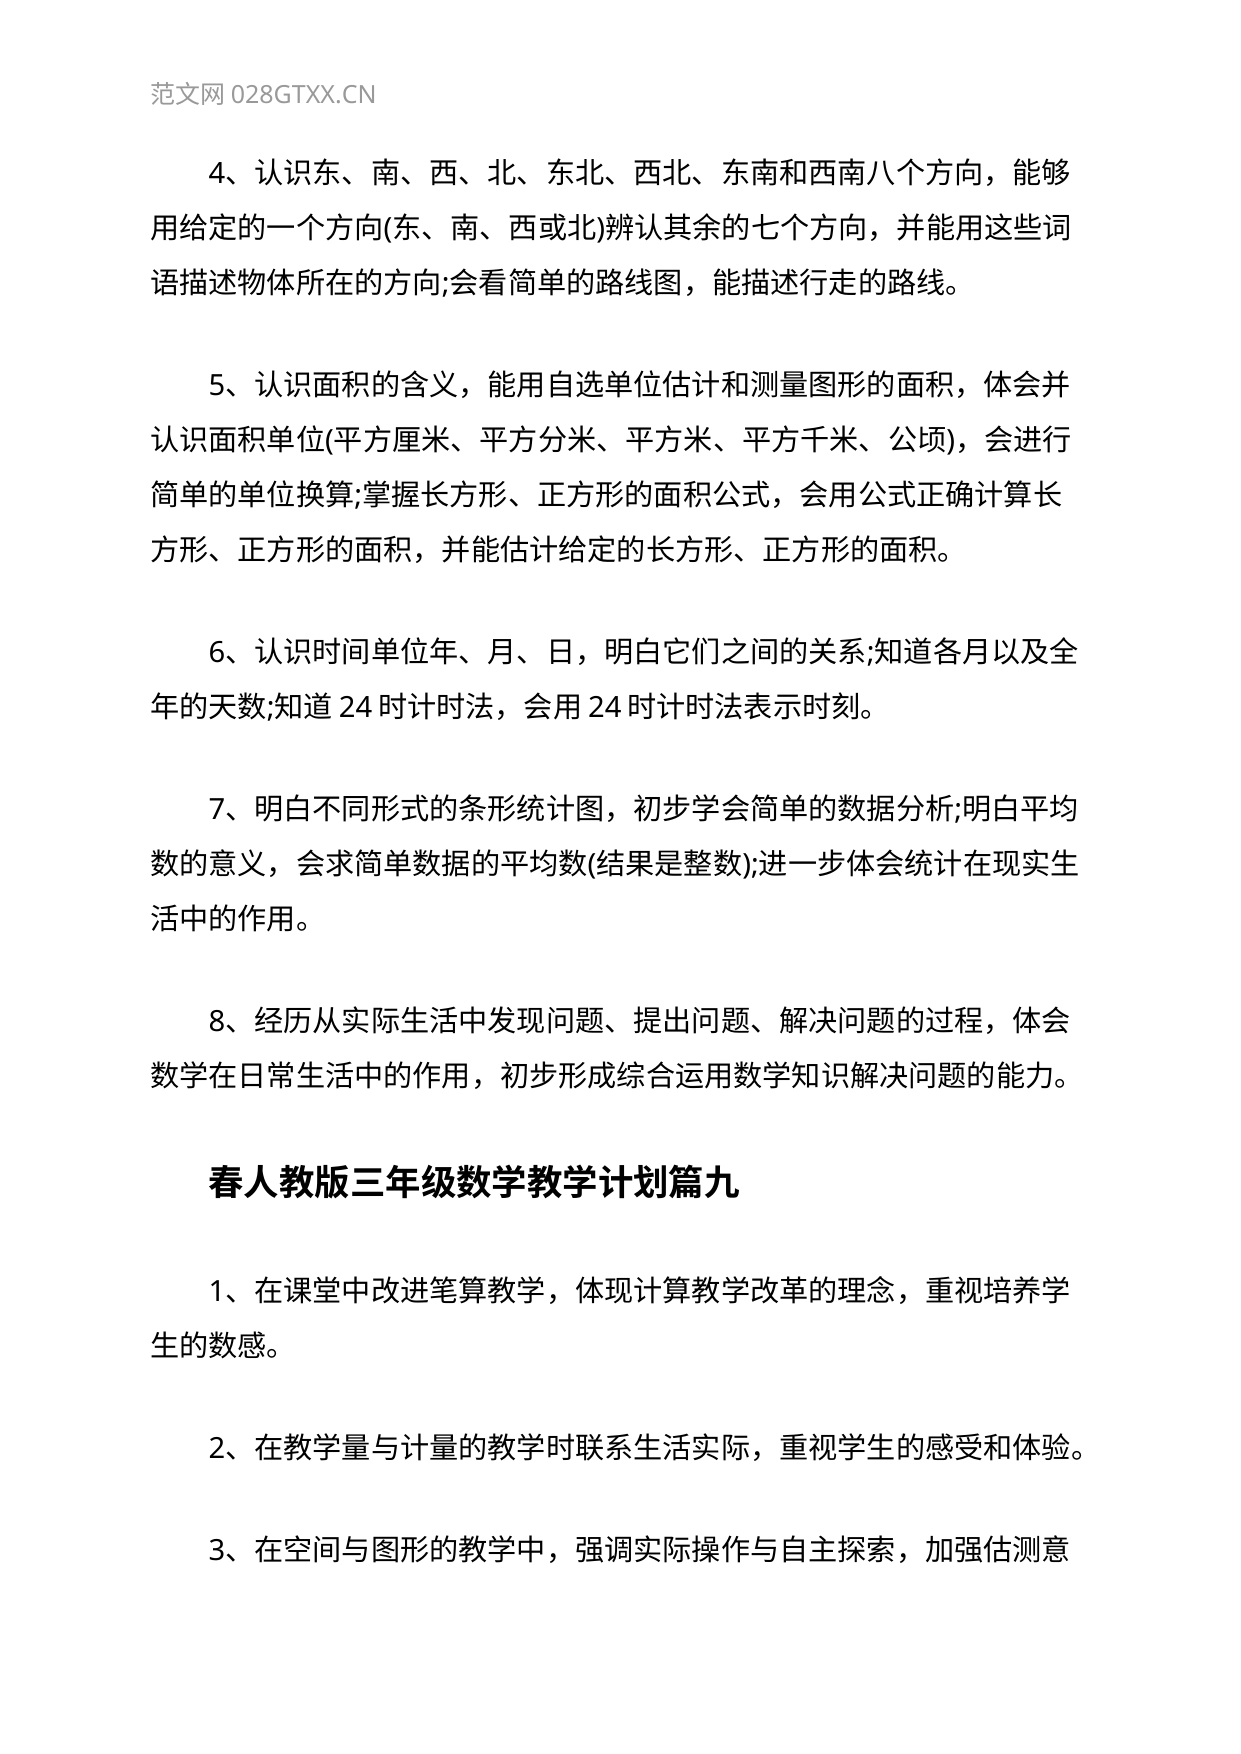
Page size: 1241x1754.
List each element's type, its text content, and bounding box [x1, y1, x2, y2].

text 8、经历从实际生活中发现问题、提出问题、解决问题的过程，体会数学在日常生活中的作用，初步形成综合运用数学知识解决问题的能力。 [150, 997, 1090, 1095]
text 5、认识面积的含义，能用自选单位估计和测量图形的面积，体会并认识面积单位(平方厘米、平方分米、平方米、平方千米、公顷)，会进行简单的单位换算;掌握长方形、正方形的面积公式，会用公式正确计算长方形、正方形的面积，并能估计给定的长方形、正方形的面积。 [150, 362, 1090, 569]
text 6、认识时间单位年、月、日，明白它们之间的关系;知道各月以及全年的天数;知道24时计时法，会用24时计时法表示时刻。 [150, 629, 1090, 726]
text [150, 1526, 1090, 1569]
text 春人教版三年级数学教学计划篇九 [150, 1154, 1090, 1206]
text 4、认识东、南、西、北、东北、西北、东南和西南八个方向，能够用给定的一个方向(东、南、西或北)辨认其余的七个方向，并能用这些词语描述物体所在的方向;会看简单的路线图，能描述行走的路线。 [150, 150, 1090, 302]
text 2、在教学量与计量的教学时联系生活实际，重视学生的感受和体验。 [150, 1424, 1090, 1467]
text 1、在课堂中改进笔算教学，体现计算教学改革的理念，重视培养学生的数感。 [150, 1268, 1090, 1365]
text 7、明白不同形式的条形统计图，初步学会简单的数据分析;明白平均数的意义，会求简单数据的平均数(结果是整数);进一步体会统计在现实生活中的作用。 [150, 786, 1090, 938]
